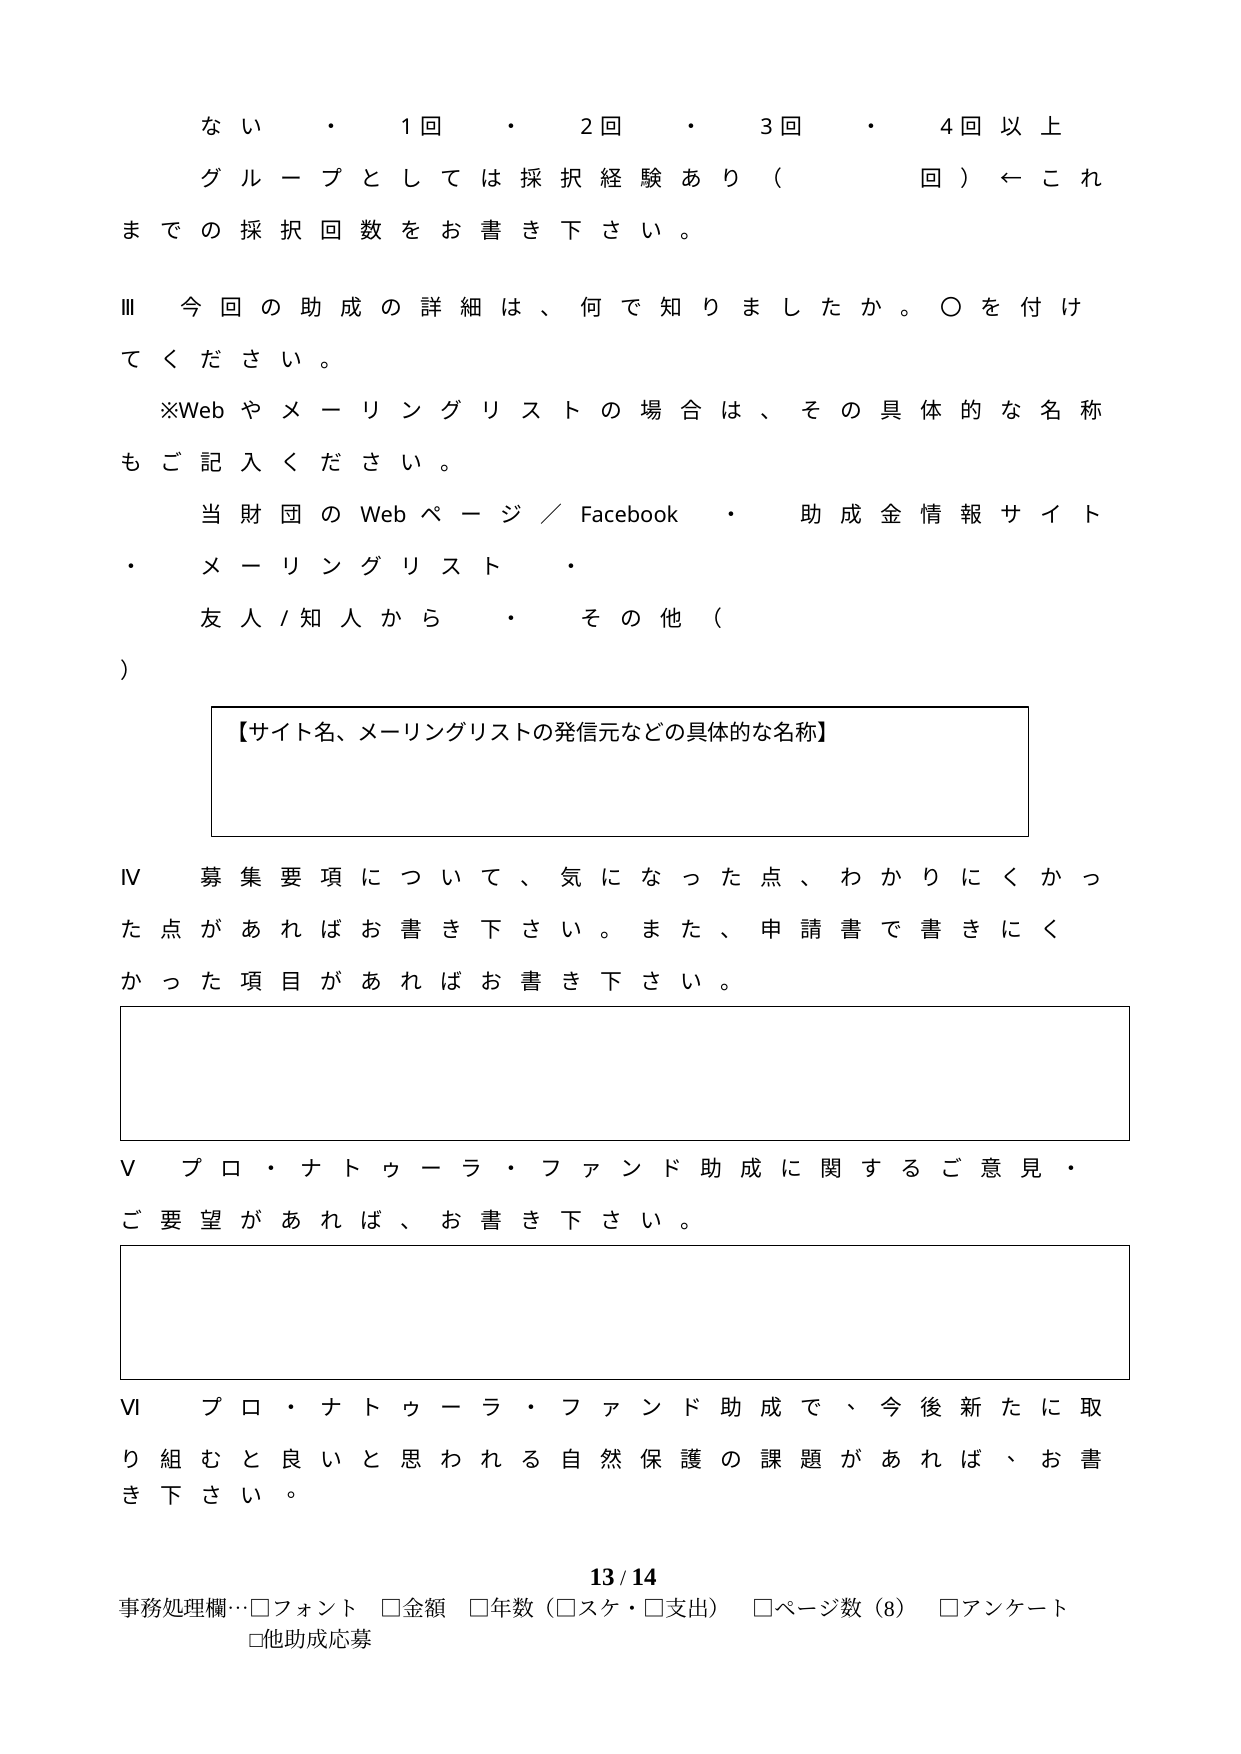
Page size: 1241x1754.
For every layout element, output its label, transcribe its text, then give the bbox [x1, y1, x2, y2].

text Ⅵ プロ・ナトゥーラ・ファンド助成で、今後新たに取り組むと良いと思われる自然保護の課題があれば、お書き下さい。 [120, 1380, 1120, 1509]
text Ⅳ 募集要項について、気になった点、わかりにくかった点があればお書き下さい。また、申請書で書きにくかった項目があればお書き下さい。 [120, 850, 1120, 1006]
text グループとしては採択経験あり（ 回）←これまでの採択回数をお書き下さい。 [120, 151, 1120, 255]
text 当財団のWebページ／Facebook ・ 助成金情報サイト ・ メーリングリスト ・ [120, 487, 1120, 591]
text ※Webやメーリングリストの場合は、その具体的な名称もご記入ください。 [120, 383, 1120, 487]
text Ⅲ 今回の助成の詳細は、何で知りましたか。〇を付けてください。 [120, 280, 1120, 383]
table_header [121, 1007, 1129, 1140]
text Ⅴ プロ・ナトゥーラ・ファンド助成に関するご意見・ご要望があれば、お書き下さい。 [120, 1141, 1120, 1245]
text 友人/知人から ・ その他（ ） [120, 591, 1120, 695]
text ない ・ 1回 ・ 2回 ・ 3回 ・ 4回以上 [120, 99, 1120, 151]
table_header [121, 1246, 1129, 1379]
